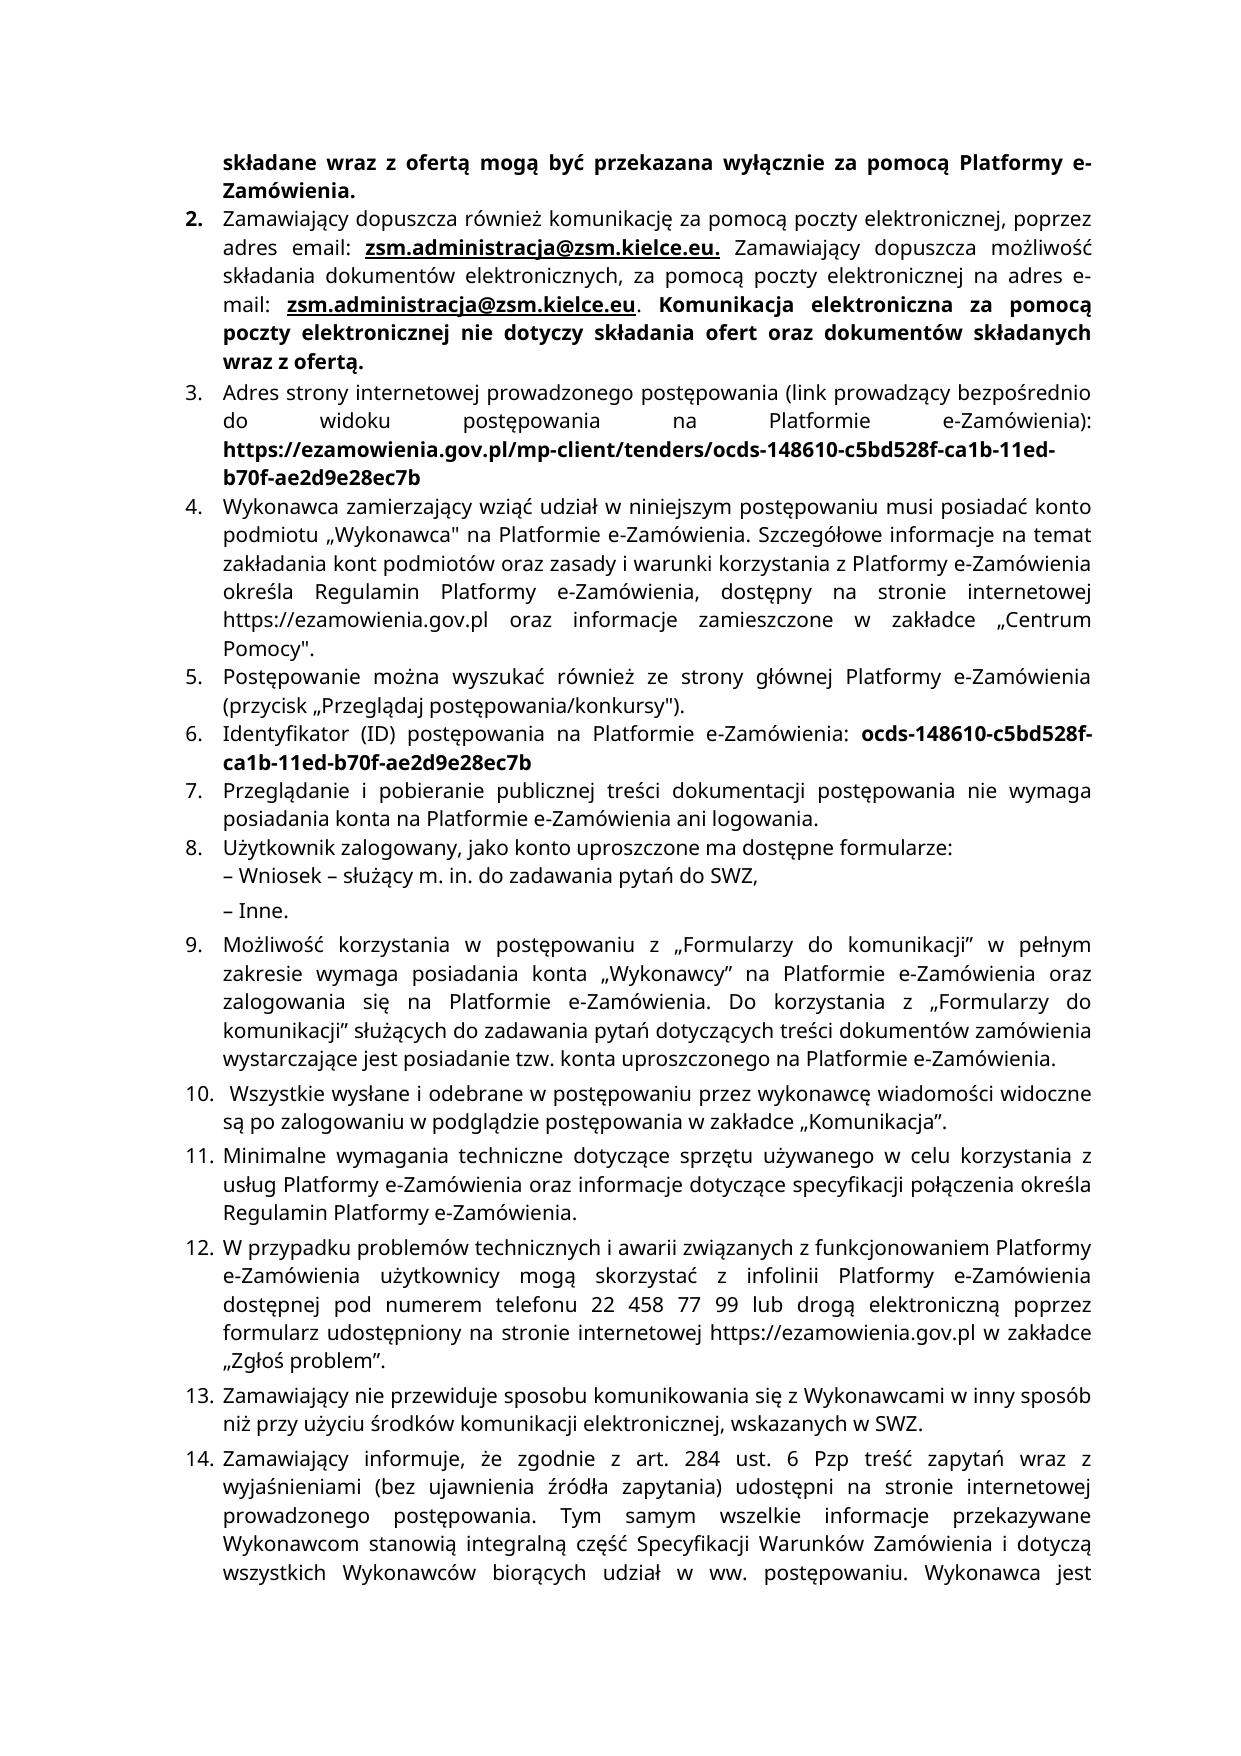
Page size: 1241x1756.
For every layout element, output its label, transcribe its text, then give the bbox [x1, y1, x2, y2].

list Użytkownik zalogowany, jako konto uproszczone ma dostępne formularze: [185, 833, 1092, 861]
list Możliwość korzystania w postępowaniu z „Formularzy do komunikacji” w pełnym zakresie wymaga posiadania konta „Wykonawcy” na Platformie e-Zamówienia oraz zalogowania się na Platformie e-Zamówienia. Do korzystania z „Formularzy do komunikacji” służących do zadawania pytań dotyczących treści dokumentów zamówienia wystarczające jest posiadanie tzw. konta uproszczonego na Platformie e-Zamówienia. [185, 930, 1092, 1073]
list – Wniosek – służący m. in. do zadawania pytań do SWZ, [223, 861, 1092, 890]
list Wykonawca zamierzający wziąć udział w niniejszym postępowaniu musi posiadać konto podmiotu „Wykonawca" na Platformie e-Zamówienia. Szczegółowe informacje na temat zakładania kont podmiotów oraz zasady i warunki korzystania z Platformy e-Zamówienia określa Regulamin Platformy e-Zamówienia, dostępny na stronie internetowej https://ezamowienia.gov.pl oraz informacje zamieszczone w zakładce „Centrum Pomocy". [185, 492, 1092, 662]
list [185, 148, 1092, 204]
list Przeglądanie i pobieranie publicznej treści dokumentacji postępowania nie wymaga posiadania konta na Platformie e-Zamówienia ani logowania. [185, 776, 1092, 833]
list Identyfikator (ID) postępowania na Platformie e-Zamówienia: ocds-148610-c5bd528f-ca1b-11ed-b70f-ae2d9e28ec7b [185, 719, 1092, 776]
list – Inne. [223, 896, 1092, 924]
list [185, 1444, 1092, 1586]
list Wszystkie wysłane i odebrane w postępowaniu przez wykonawcę wiadomości widoczne są po zalogowaniu w podglądzie postępowania w zakładce „Komunikacja”. [185, 1079, 1092, 1136]
list Minimalne wymagania techniczne dotyczące sprzętu używanego w celu korzystania z usług Platformy e-Zamówienia oraz informacje dotyczące specyfikacji połączenia określa Regulamin Platformy e-Zamówienia. [185, 1142, 1092, 1227]
list W przypadku problemów technicznych i awarii związanych z funkcjonowaniem Platformy e-Zamówienia użytkownicy mogą skorzystać z infolinii Platformy e-Zamówienia dostępnej pod numerem telefonu 22 458 77 99 lub drogą elektroniczną poprzez formularz udostępniony na stronie internetowej https://ezamowienia.gov.pl w zakładce „Zgłoś problem”. [185, 1233, 1092, 1375]
list Zamawiający dopuszcza również komunikację za pomocą poczty elektronicznej, poprzez adres email: zsm.administracja@zsm.kielce.eu. Zamawiający dopuszcza możliwość składania dokumentów elektronicznych, za pomocą poczty elektronicznej na adres e-mail: zsm.administracja@zsm.kielce.eu. Komunikacja elektroniczna za pomocą poczty elektronicznej nie dotyczy składania ofert oraz dokumentów składanych wraz z ofertą. [185, 204, 1092, 375]
list Adres strony internetowej prowadzonego postępowania (link prowadzący bezpośrednio do widoku postępowania na Platformie e-Zamówienia): https://ezamowienia.gov.pl/mp-client/tenders/ocds-148610-c5bd528f-ca1b-11ed-b70f-ae2d9e28ec7b [185, 378, 1092, 492]
list Postępowanie można wyszukać również ze strony głównej Platformy e-Zamówienia (przycisk „Przeglądaj postępowania/konkursy"). [185, 662, 1092, 719]
list Zamawiający nie przewiduje sposobu komunikowania się z Wykonawcami w inny sposób niż przy użyciu środków komunikacji elektronicznej, wskazanych w SWZ. [185, 1381, 1092, 1438]
